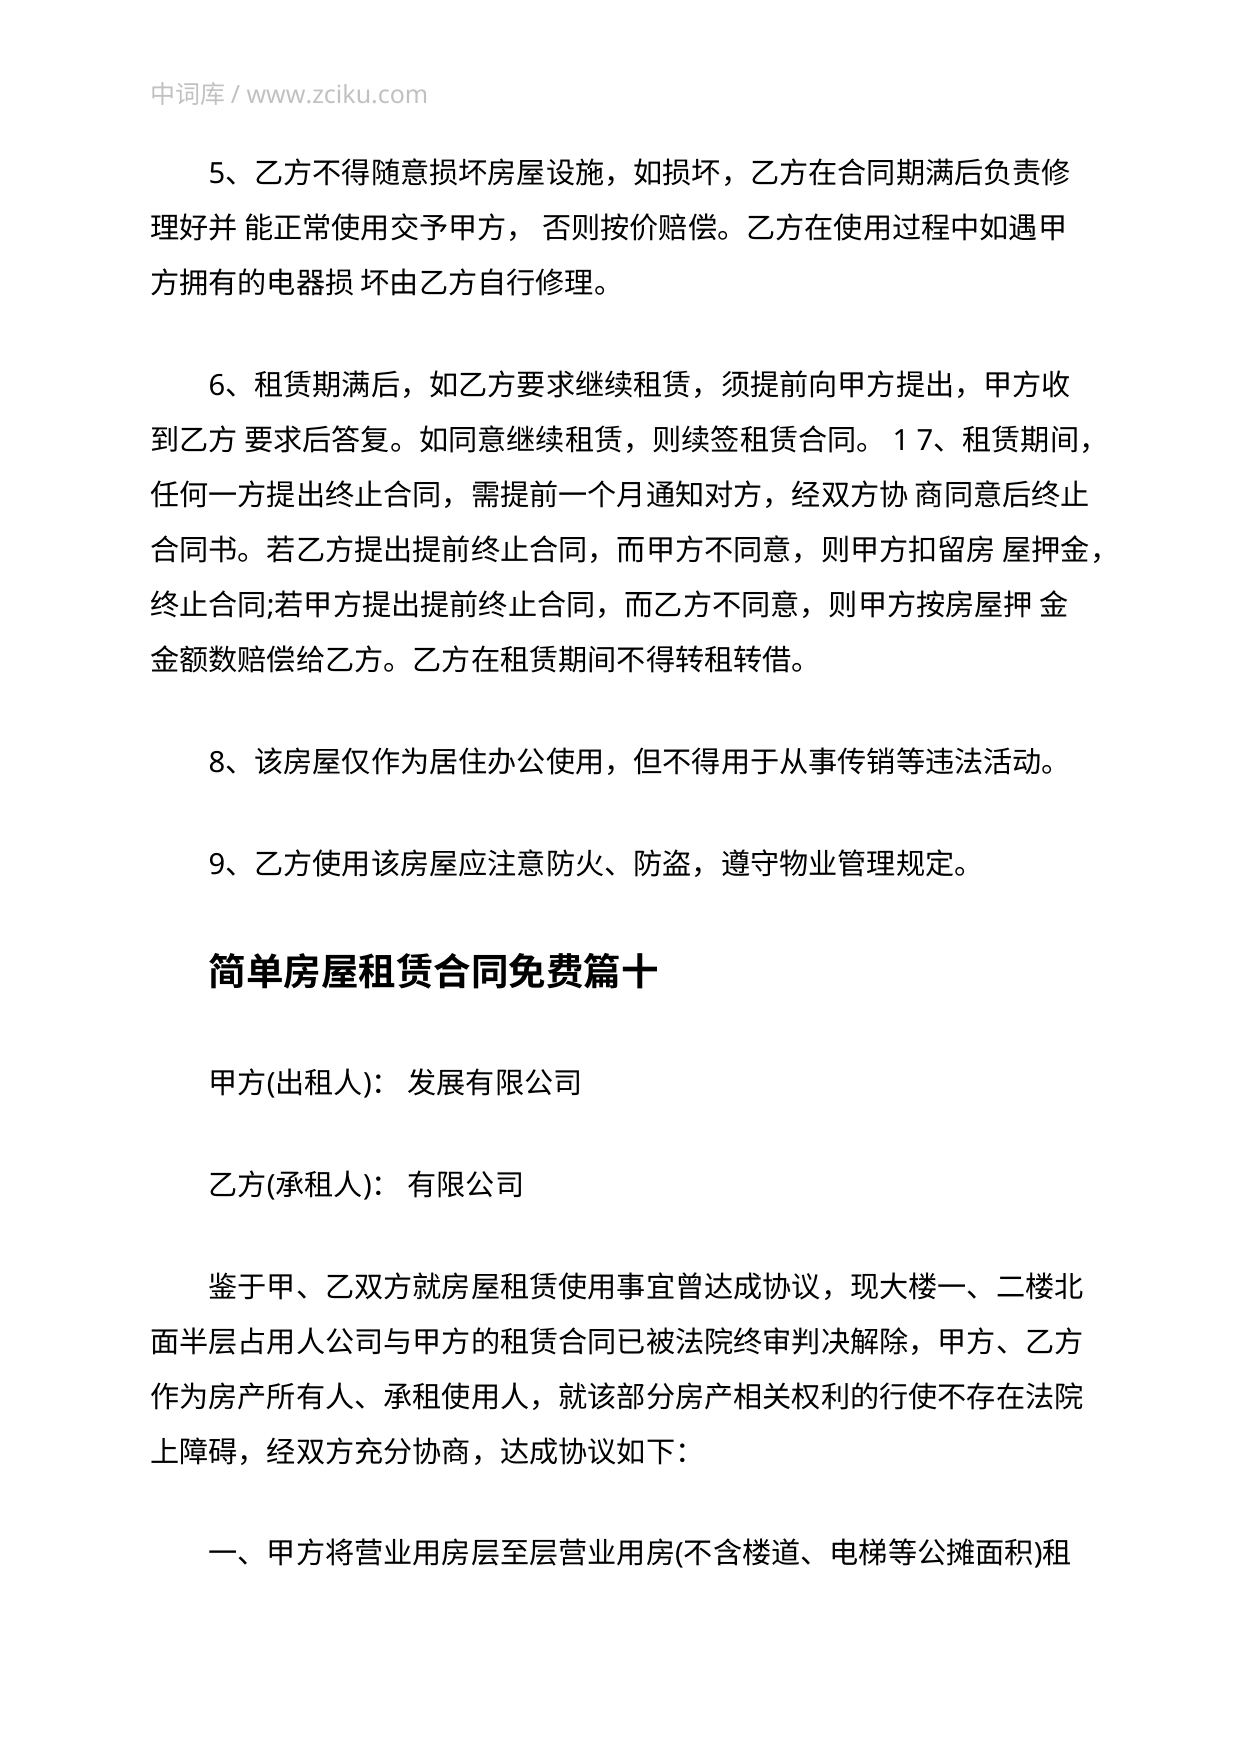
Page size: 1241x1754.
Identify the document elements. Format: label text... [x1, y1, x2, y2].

text 9、乙方使用该房屋应注意防火、防盗，遵守物业管理规定。 [150, 840, 1090, 883]
text 6、租赁期满后，如乙方要求继续租赁，须提前向甲方提出，甲方收到乙方 要求后答复。如同意继续租赁，则续签租赁合同。 1 7、租赁期间，任何一方提出终止合同，需提前一个月通知对方，经双方协 商同意后终止合同书。若乙方提出提前终止合同，而甲方不同意，则甲方扣留房 屋押金，终止合同;若甲方提出提前终止合同，而乙方不同意，则甲方按房屋押 金金额数赔偿给乙方。乙方在租赁期间不得转租转借。 [150, 362, 1090, 679]
text 5、乙方不得随意损坏房屋设施，如损坏，乙方在合同期满后负责修理好并 能正常使用交予甲方， 否则按价赔偿。乙方在使用过程中如遇甲方拥有的电器损 坏由乙方自行修理。 [150, 150, 1090, 302]
text 简单房屋租赁合同免费篇十 [150, 942, 1090, 996]
text 甲方(出租人)： 发展有限公司 [150, 1059, 1090, 1102]
text 乙方(承租人)： 有限公司 [150, 1162, 1090, 1204]
text 8、该房屋仅作为居住办公使用，但不得用于从事传销等违法活动。 [150, 738, 1090, 781]
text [150, 1530, 1090, 1572]
text 鉴于甲、乙双方就房屋租赁使用事宜曾达成协议，现大楼一、二楼北面半层占用人公司与甲方的租赁合同已被法院终审判决解除，甲方、乙方作为房产所有人、承租使用人，就该部分房产相关权利的行使不存在法院上障碍，经双方充分协商，达成协议如下： [150, 1263, 1090, 1471]
